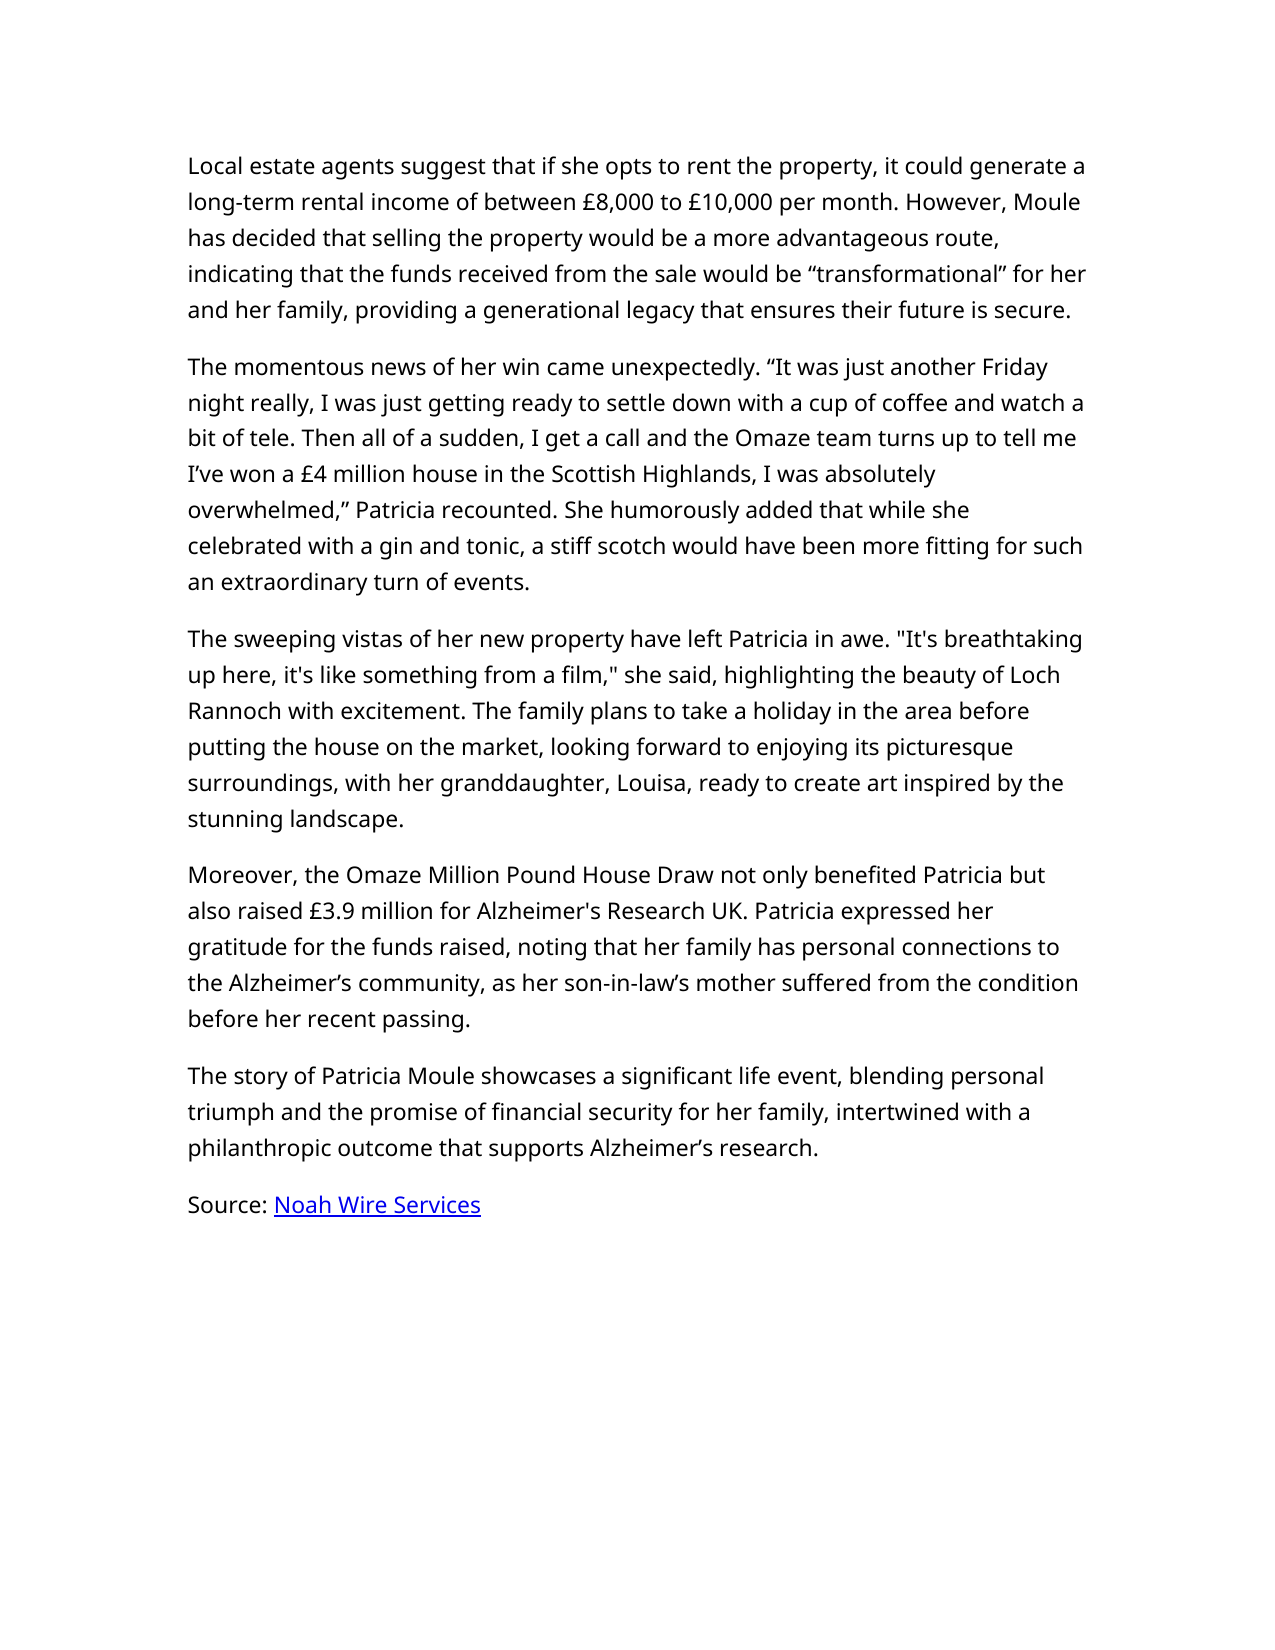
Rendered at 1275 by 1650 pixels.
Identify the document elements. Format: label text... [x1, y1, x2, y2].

text The momentous news of her win came unexpectedly. “It was just another Friday night really, I was just getting ready to settle down with a cup of coffee and watch a bit of tele. Then all of a sudden, I get a call and the Omaze team turns up to tell me I’ve won a £4 million house in the Scottish Highlands, I was absolutely overwhelmed,” Patricia recounted. She humorously added that while she celebrated with a gin and tonic, a stiff scotch would have been more fitting for such an extraordinary turn of events. [187, 351, 1087, 597]
text Source: Noah Wire Services [187, 1188, 1087, 1220]
text The sweeping vistas of her new property have left Patricia in awe. "It's breathtaking up here, it's like something from a film," she said, highlighting the beauty of Loch Rannoch with excitement. The family plans to take a holiday in the area before putting the house on the market, looking forward to enjoying its picturesque surroundings, with her granddaughter, Louisa, ready to create art inspired by the stunning landscape. [187, 623, 1087, 834]
text The story of Patricia Moule showcases a significant life event, blending personal triumph and the promise of financial security for her family, intertwined with a philanthropic outcome that supports Alzheimer’s research. [187, 1060, 1087, 1163]
text Local estate agents suggest that if she opts to rent the property, it could generate a long-term rental income of between £8,000 to £10,000 per month. However, Moule has decided that selling the property would be a more advantageous route, indicating that the funds received from the sale would be “transformational” for her and her family, providing a generational legacy that ensures their future is secure. [187, 150, 1087, 325]
text Moreover, the Omaze Million Pound House Draw not only benefited Patricia but also raised £3.9 million for Alzheimer's Research UK. Patricia expressed her gratitude for the funds raised, noting that her family has personal connections to the Alzheimer’s community, as her son-in-law’s mother suffered from the condition before her recent passing. [187, 859, 1087, 1034]
